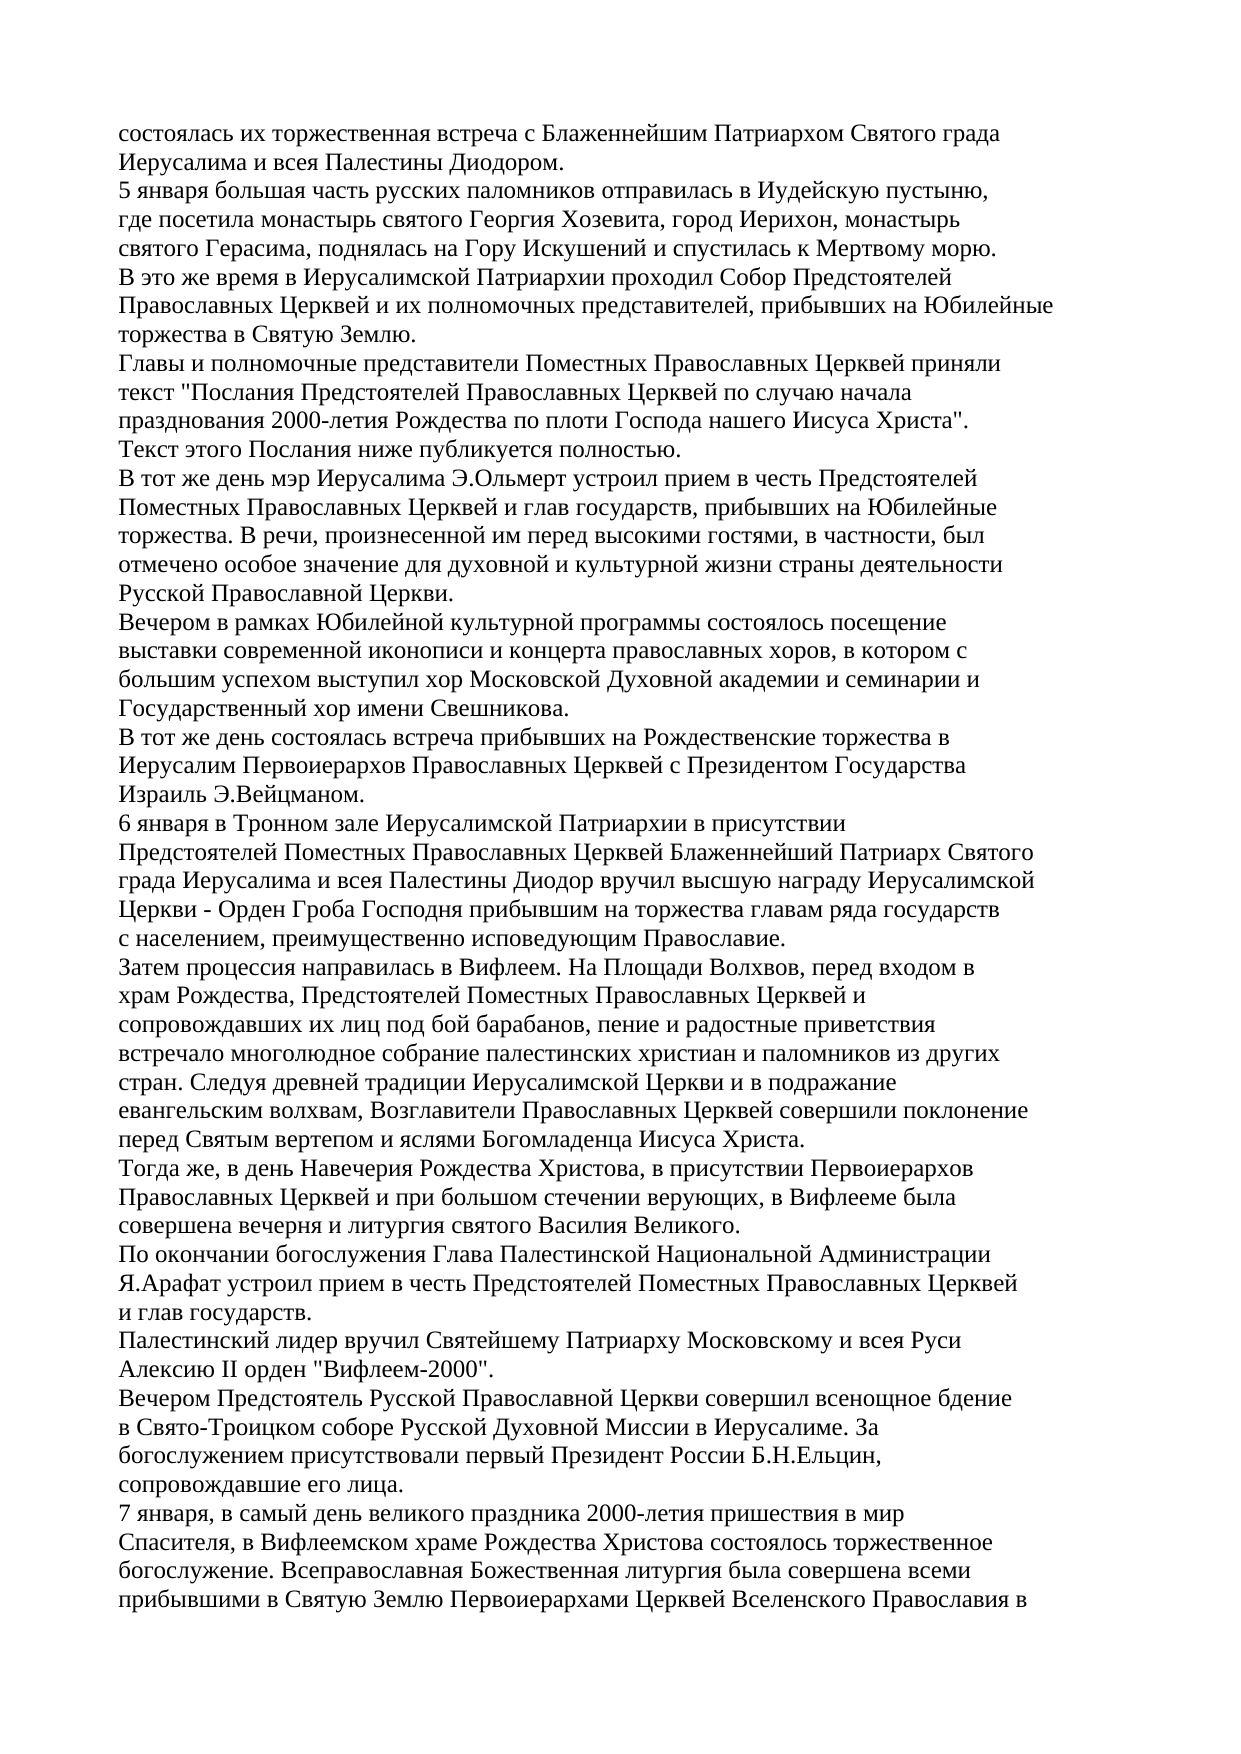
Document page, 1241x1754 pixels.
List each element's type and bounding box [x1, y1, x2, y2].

text [118, 118, 1122, 1613]
